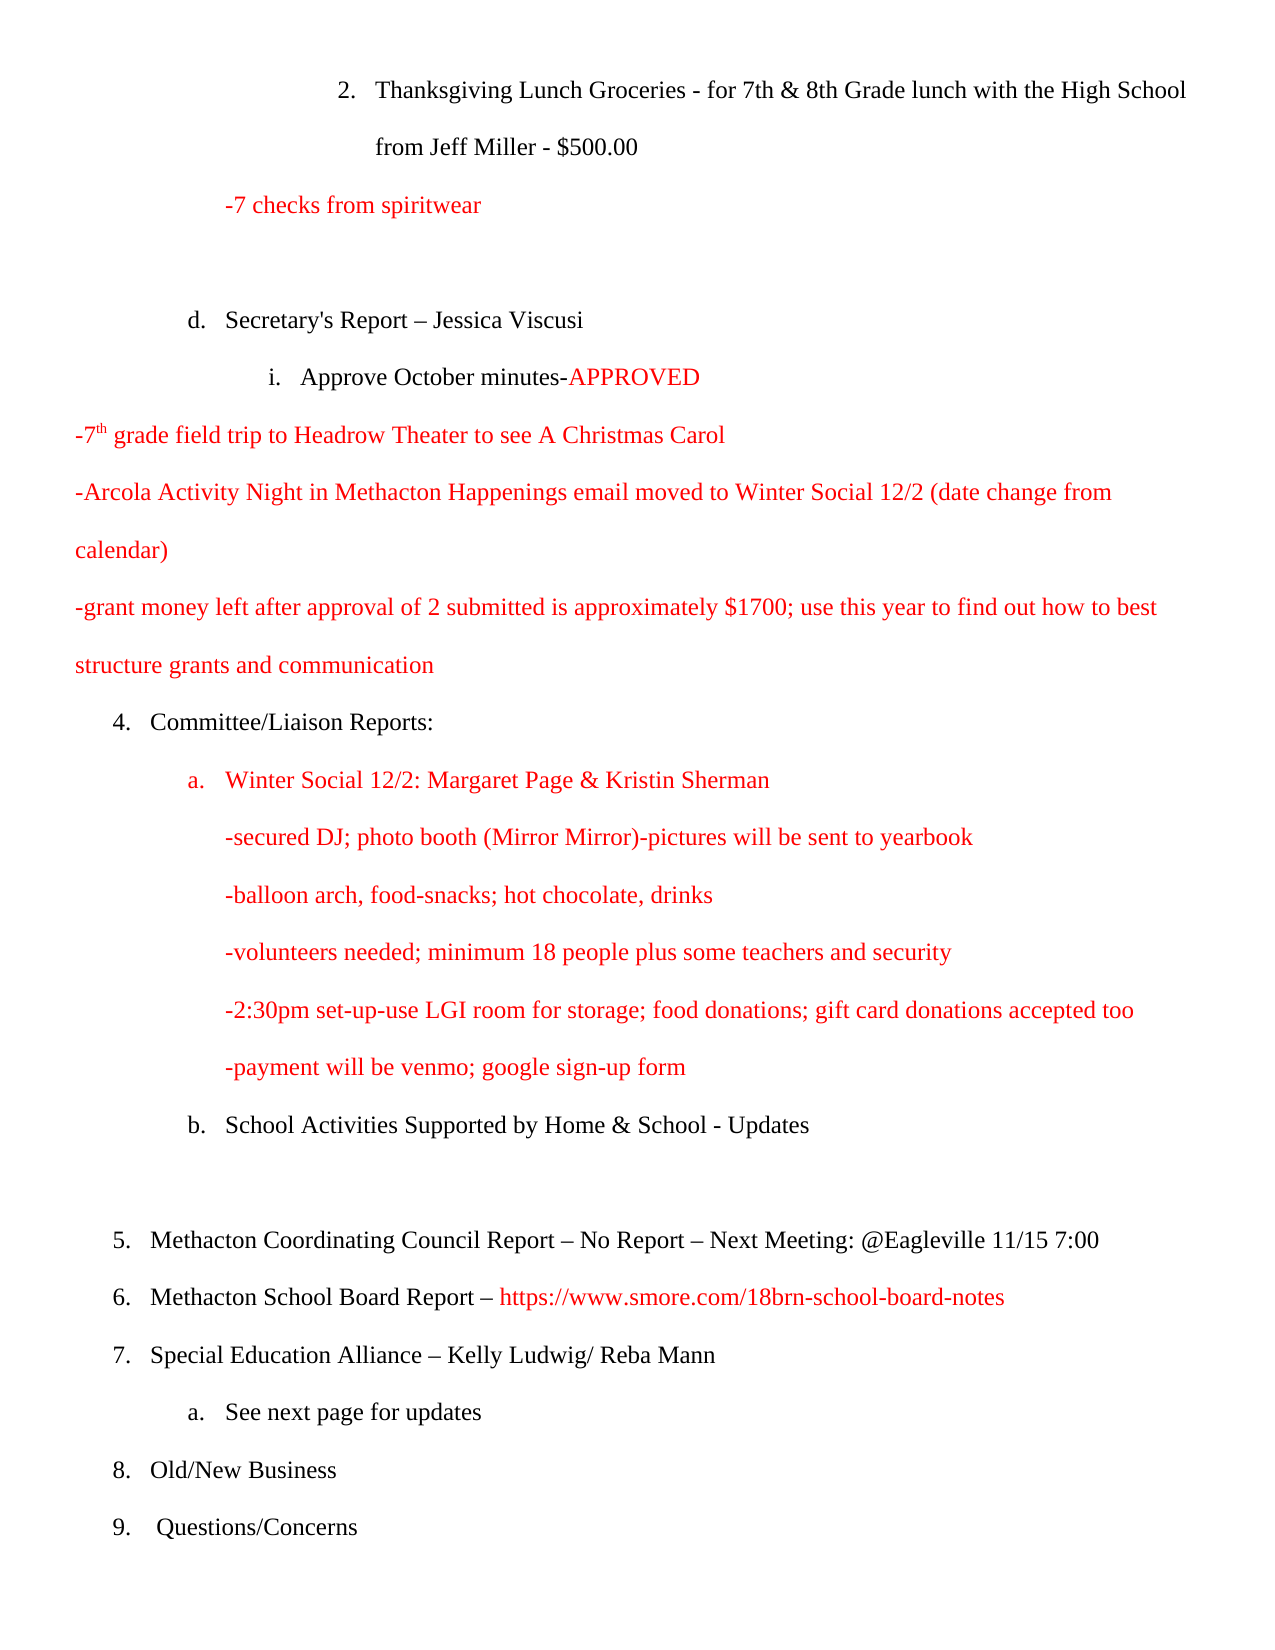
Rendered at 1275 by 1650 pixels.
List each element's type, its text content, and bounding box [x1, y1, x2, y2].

list Winter Social 12/2: Margaret Page & Kristin Sherman [187, 765, 1200, 794]
text -7th grade field trip to Headrow Theater to see A Christmas Carol [75, 420, 1200, 449]
text -7 checks from spiritwear [225, 190, 1200, 219]
list See next page for updates [187, 1397, 1200, 1426]
list Thanksgiving Lunch Groceries - for 7th & 8th Grade lunch with the High School from Jeff Miller - $500.00 [337, 75, 1200, 161]
text -2:30pm set-up-use LGI room for storage; food donations; gift card donations accepted too [225, 995, 1200, 1024]
text -balloon arch, food-snacks; hot chocolate, drinks [225, 880, 1200, 909]
list Special Education Alliance – Kelly Ludwig/ Reba Mann [112, 1340, 1200, 1369]
list Committee/Liaison Reports: [112, 707, 1200, 736]
list Methacton Coordinating Council Report – No Report – Next Meeting: @Eagleville 11/15 7:00 [112, 1225, 1200, 1254]
list Secretary's Report – Jessica Viscusi [187, 305, 1200, 334]
list Old/New Business [112, 1455, 1200, 1484]
text -volunteers needed; minimum 18 people plus some teachers and security [225, 937, 1200, 966]
list School Activities Supported by Home & School - Updates [187, 1110, 1200, 1139]
text -payment will be venmo; google sign-up form [225, 1052, 1200, 1081]
text -Arcola Activity Night in Methacton Happenings email moved to Winter Social 12/2 (date change from calendar) [75, 477, 1200, 564]
text -secured DJ; photo booth (Mirror Mirror)-pictures will be sent to yearbook [225, 822, 1200, 851]
list Methacton School Board Report – https://www.smore.com/18brn-school-board-notes [112, 1282, 1200, 1311]
list Questions/Concerns [112, 1512, 1200, 1541]
list Approve October minutes-APPROVED [281, 362, 1200, 391]
text -grant money left after approval of 2 submitted is approximately $1700; use this year to find out how to best structure grants and communication [75, 592, 1200, 679]
